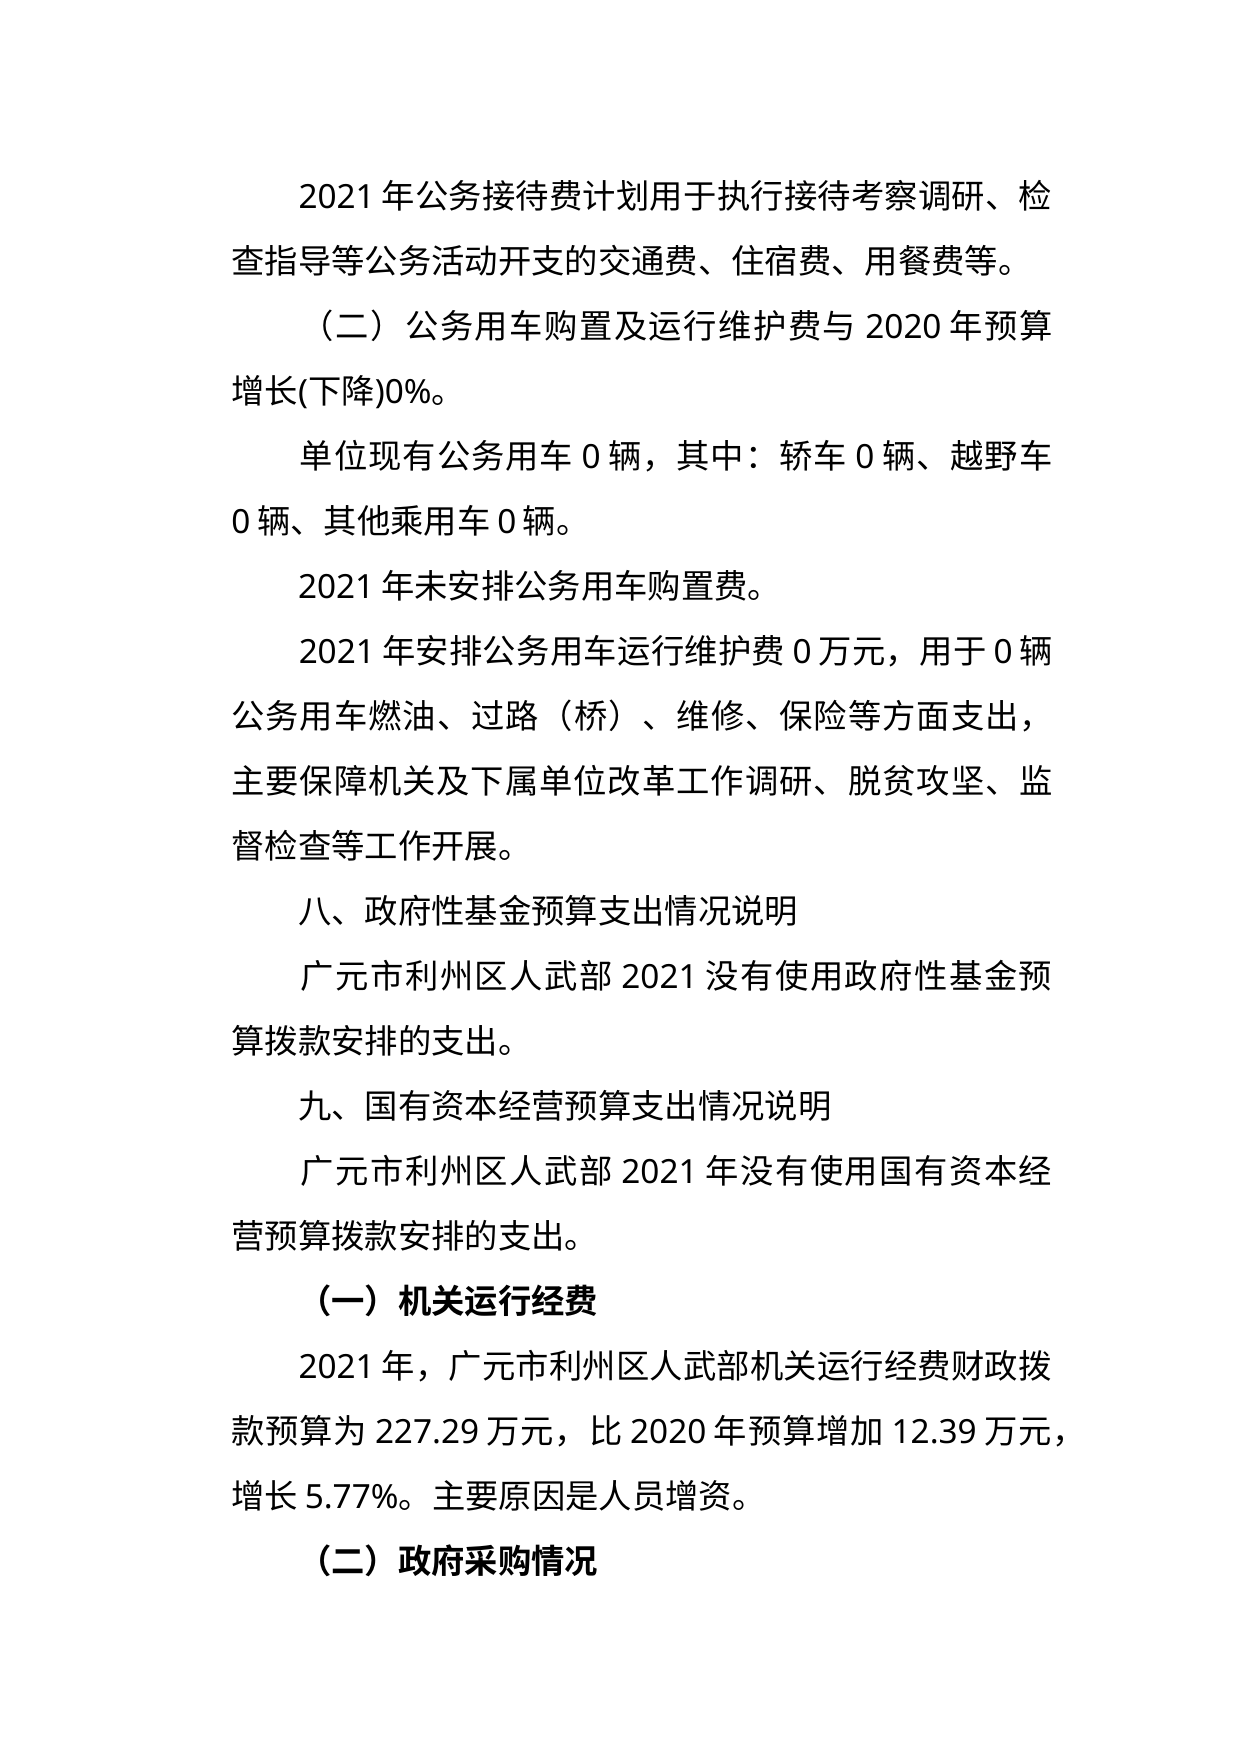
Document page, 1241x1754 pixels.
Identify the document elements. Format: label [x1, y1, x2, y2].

text [231, 162, 1053, 1592]
